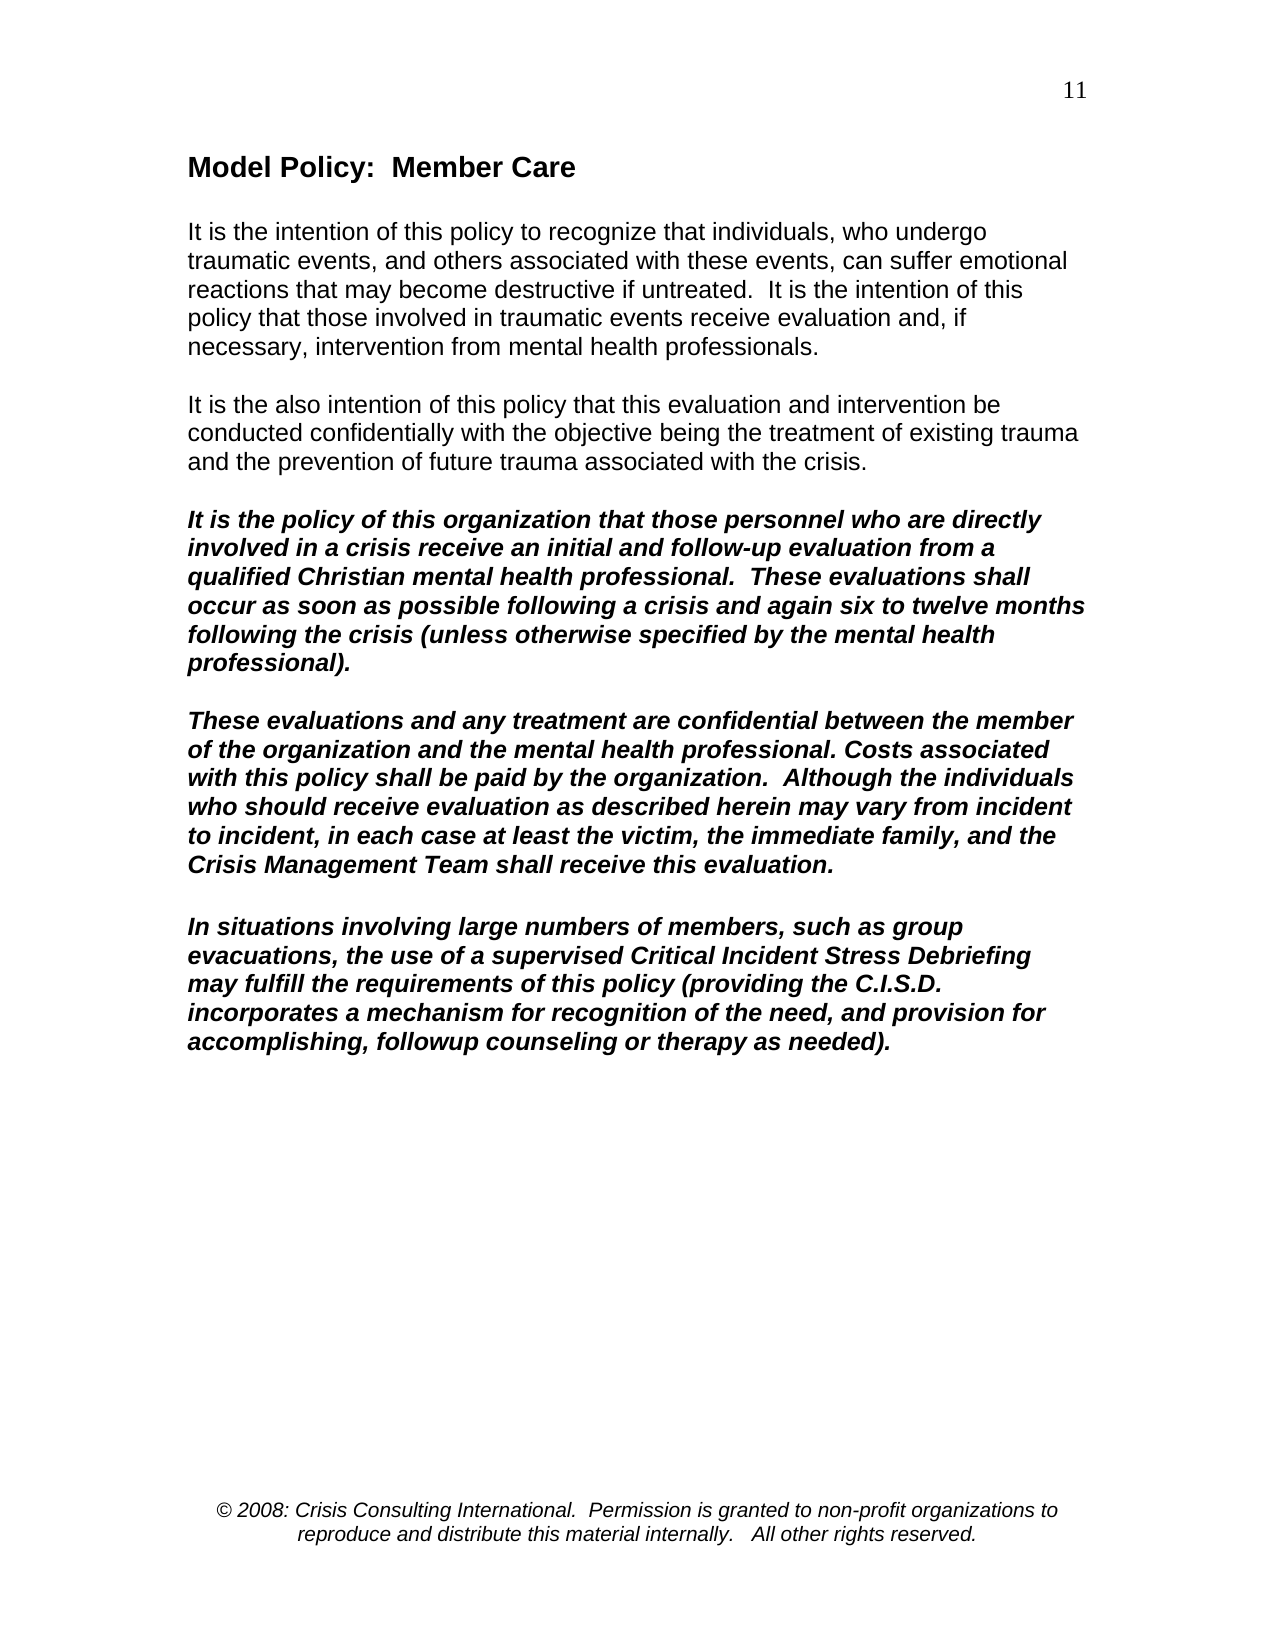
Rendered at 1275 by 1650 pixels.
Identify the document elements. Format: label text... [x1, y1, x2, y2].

text It is the intention of this policy to recognize that individuals, who undergo traumatic events, and others associated with these events, can suffer emotional reactions that may become destructive if untreated. It is the intention of this policy that those involved in traumatic events receive evaluation and, if necessary, intervention from mental health professionals. [187, 217, 1087, 361]
text Model Policy: Member Care [187, 150, 1087, 183]
text These evaluations and any treatment are confidential between the member of the organization and the mental health professional. Costs associated with this policy shall be paid by the organization. Although the individuals who should receive evaluation as described herein may vary from incident to incident, in each case at least the victim, the immediate family, and the Crisis Management Team shall receive this evaluation. [187, 706, 1087, 878]
text In situations involving large numbers of members, such as group evacuations, the use of a supervised Critical Incident Stress Debriefing may fulfill the requirements of this policy (providing the C.I.S.D. incorporates a mechanism for recognition of the need, and provision for accomplishing, followup counseling or therapy as needed). [187, 912, 1087, 1056]
text It is the policy of this organization that those personnel who are directly involved in a crisis receive an initial and follow-up evaluation from a qualified Christian mental health professional. These evaluations shall occur as soon as possible following a crisis and again six to twelve months following the crisis (unless otherwise specified by the mental health professional). [187, 504, 1087, 677]
text It is the also intention of this policy that this evaluation and intervention be conducted confidentially with the objective being the treatment of existing trauma and the prevention of future trauma associated with the crisis. [187, 389, 1087, 476]
